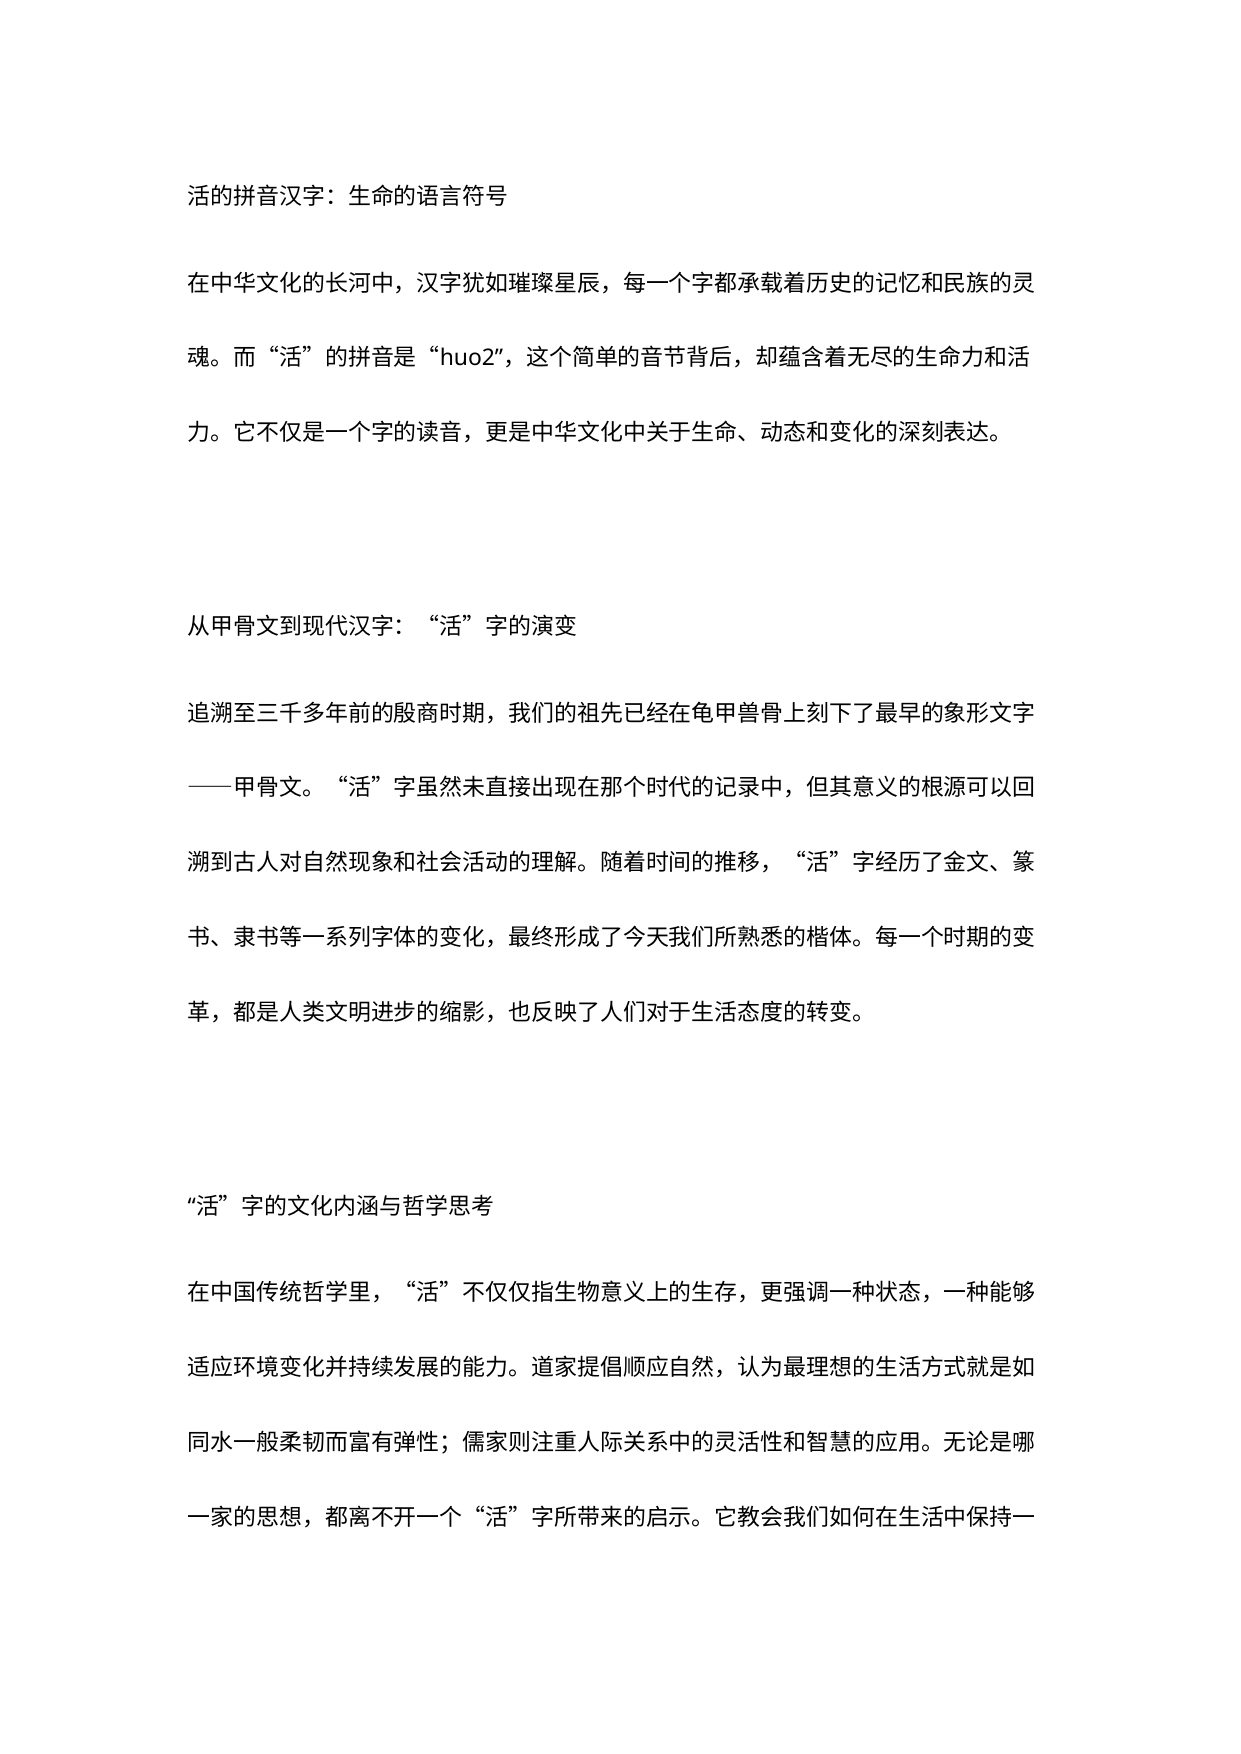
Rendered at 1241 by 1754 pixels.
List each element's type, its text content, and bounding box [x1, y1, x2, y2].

text 从甲骨文到现代汉字：“活”字的演变 [187, 592, 1053, 657]
text 在中华文化的长河中，汉字犹如璀璨星辰，每一个字都承载着历史的记忆和民族的灵魂。而“活”的拼音是“huo2”，这个简单的音节背后，却蕴含着无尽的生命力和活力。它不仅是一个字的读音，更是中华文化中关于生命、动态和变化的深刻表达。 [187, 248, 1053, 463]
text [187, 1258, 1053, 1547]
text 追溯至三千多年前的殷商时期，我们的祖先已经在龟甲兽骨上刻下了最早的象形文字——甲骨文。“活”字虽然未直接出现在那个时代的记录中，但其意义的根源可以回溯到古人对自然现象和社会活动的理解。随着时间的推移，“活”字经历了金文、篆书、隶书等一系列字体的变化，最终形成了今天我们所熟悉的楷体。每一个时期的变革，都是人类文明进步的缩影，也反映了人们对于生活态度的转变。 [187, 679, 1053, 1042]
text 活的拼音汉字：生命的语言符号 [187, 162, 1053, 227]
text “活”字的文化内涵与哲学思考 [187, 1172, 1053, 1237]
